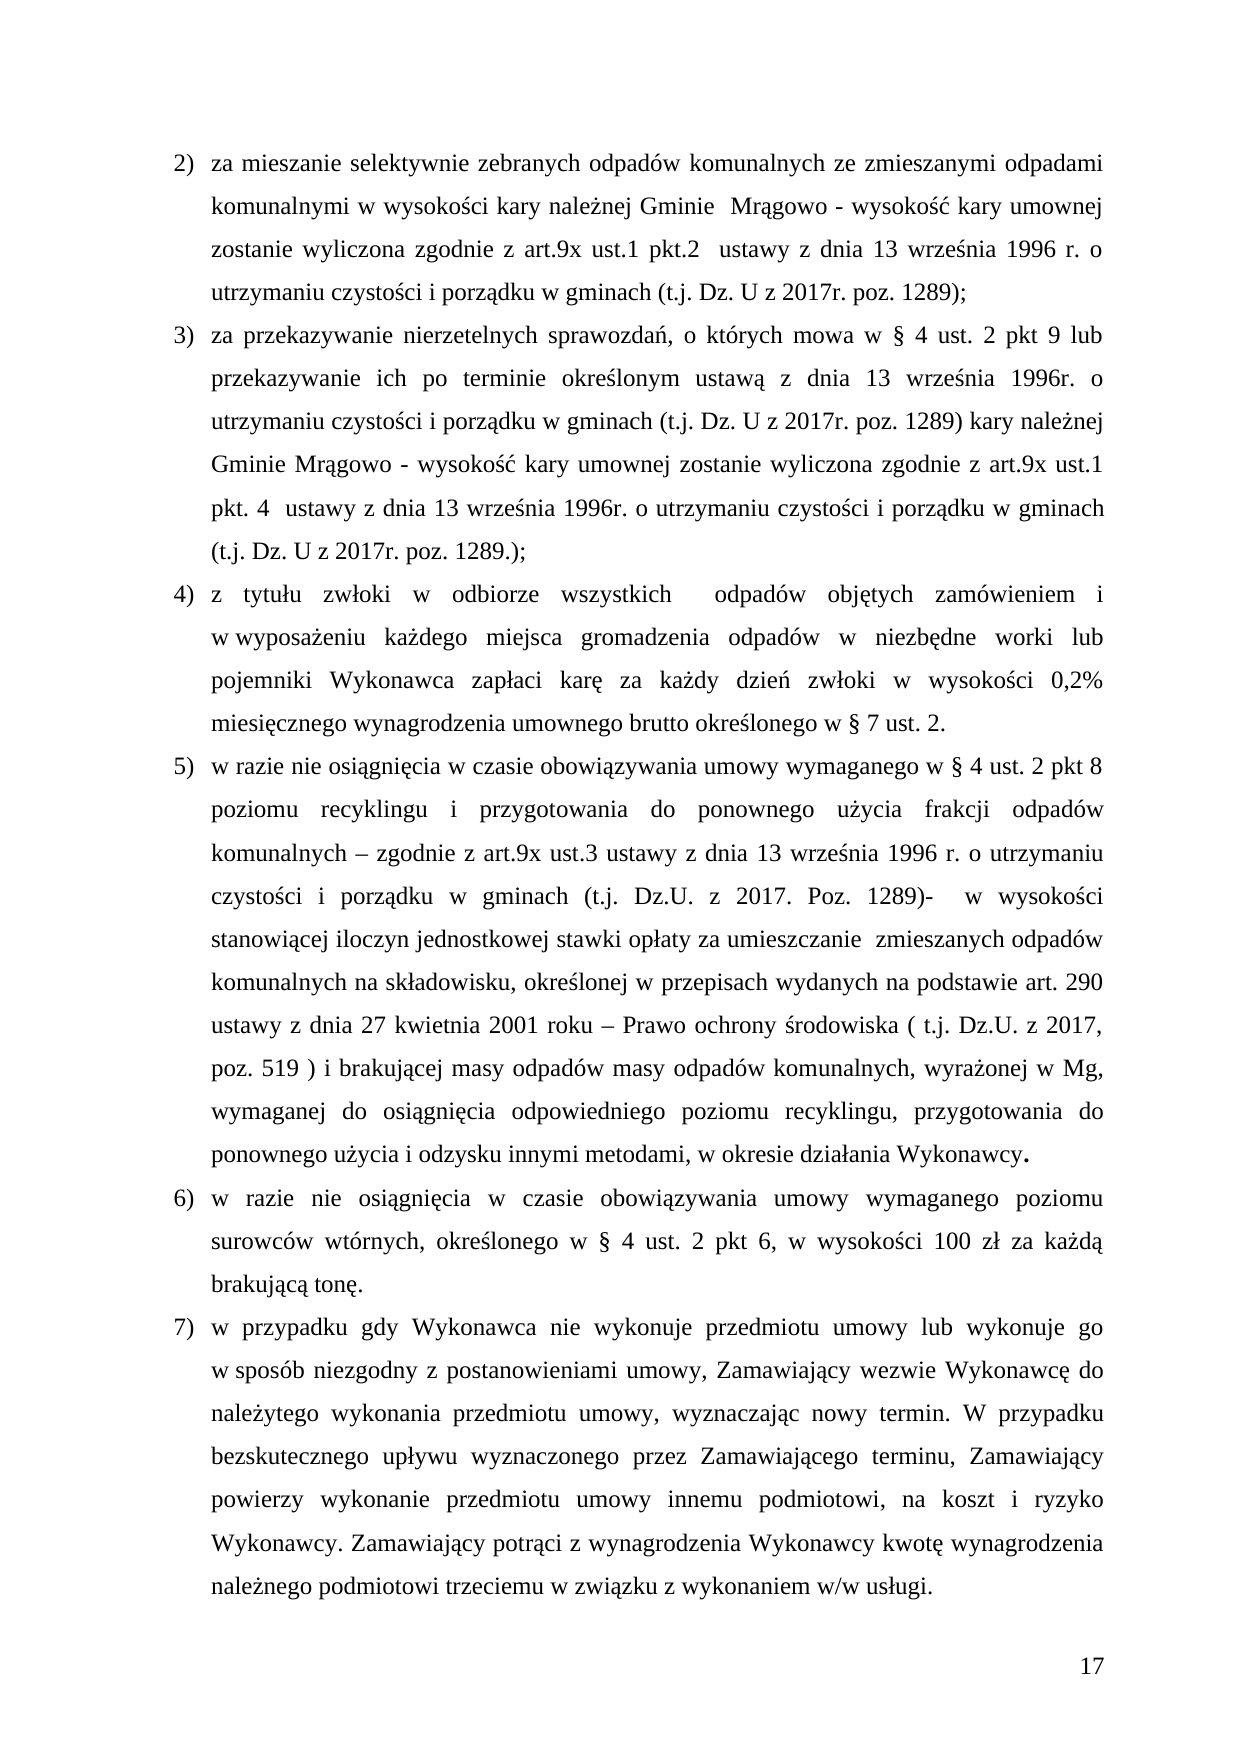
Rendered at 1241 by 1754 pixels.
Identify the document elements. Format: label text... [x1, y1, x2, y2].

list w razie nie osiągnięcia w czasie obowiązywania umowy wymaganego w § 4 ust. 2 pkt 8 poziomu recyklingu i przygotowania do ponownego użycia frakcji odpadów komunalnych – zgodnie z art.9x ust.3 ustawy z dnia 13 września 1996 r. o utrzymaniu czystości i porządku w gminach (t.j. Dz.U. z 2017. Poz. 1289)- w wysokości stanowiącej iloczyn jednostkowej stawki opłaty za umieszczanie zmieszanych odpadów komunalnych na składowisku, określonej w przepisach wydanych na podstawie art. 290 ustawy z dnia 27 kwietnia 2001 roku – Prawo ochrony środowiska ( t.j. Dz.U. z 2017, poz. 519 ) i brakującej masy odpadów masy odpadów komunalnych, wyrażonej w Mg, wymaganej do osiągnięcia odpowiedniego poziomu recyklingu, przygotowania do ponownego użycia i odzysku innymi metodami, w okresie działania Wykonawcy. [173, 751, 1104, 1168]
list w przypadku gdy Wykonawca nie wykonuje przedmiotu umowy lub wykonuje go w sposób niezgodny z postanowieniami umowy, Zamawiający wezwie Wykonawcę do należytego wykonania przedmiotu umowy, wyznaczając nowy termin. W przypadku bezskutecznego upływu wyznaczonego przez Zamawiającego terminu, Zamawiający powierzy wykonanie przedmiotu umowy innemu podmiotowi, na koszt i ryzyko Wykonawcy. Zamawiający potrąci z wynagrodzenia Wykonawcy kwotę wynagrodzenia należnego podmiotowi trzeciemu w związku z wykonaniem w/w usługi. [173, 1312, 1104, 1599]
list z tytułu zwłoki w odbiorze wszystkich odpadów objętych zamówieniem i w wyposażeniu każdego miejsca gromadzenia odpadów w niezbędne worki lub pojemniki Wykonawca zapłaci karę za każdy dzień zwłoki w wysokości 0,2% miesięcznego wynagrodzenia umownego brutto określonego w § 7 ust. 2. [173, 579, 1104, 737]
list w razie nie osiągnięcia w czasie obowiązywania umowy wymaganego poziomu surowców wtórnych, określonego w § 4 ust. 2 pkt 6, w wysokości 100 zł za każdą brakującą tonę. [173, 1183, 1104, 1298]
list za mieszanie selektywnie zebranych odpadów komunalnych ze zmieszanymi odpadami komunalnymi w wysokości kary należnej Gminie Mrągowo - wysokość kary umownej zostanie wyliczona zgodnie z art.9x ust.1 pkt.2 ustawy z dnia 13 września 1996 r. o utrzymaniu czystości i porządku w gminach (t.j. Dz. U z 2017r. poz. 1289); [173, 148, 1104, 306]
list za przekazywanie nierzetelnych sprawozdań, o których mowa w § 4 ust. 2 pkt 9 lub przekazywanie ich po terminie określonym ustawą z dnia 13 września 1996r. o utrzymaniu czystości i porządku w gminach (t.j. Dz. U z 2017r. poz. 1289) kary należnej Gminie Mrągowo - wysokość kary umownej zostanie wyliczona zgodnie z art.9x ust.1 pkt. 4 ustawy z dnia 13 września 1996r. o utrzymaniu czystości i porządku w gminach (t.j. Dz. U z 2017r. poz. 1289.); [173, 320, 1104, 564]
